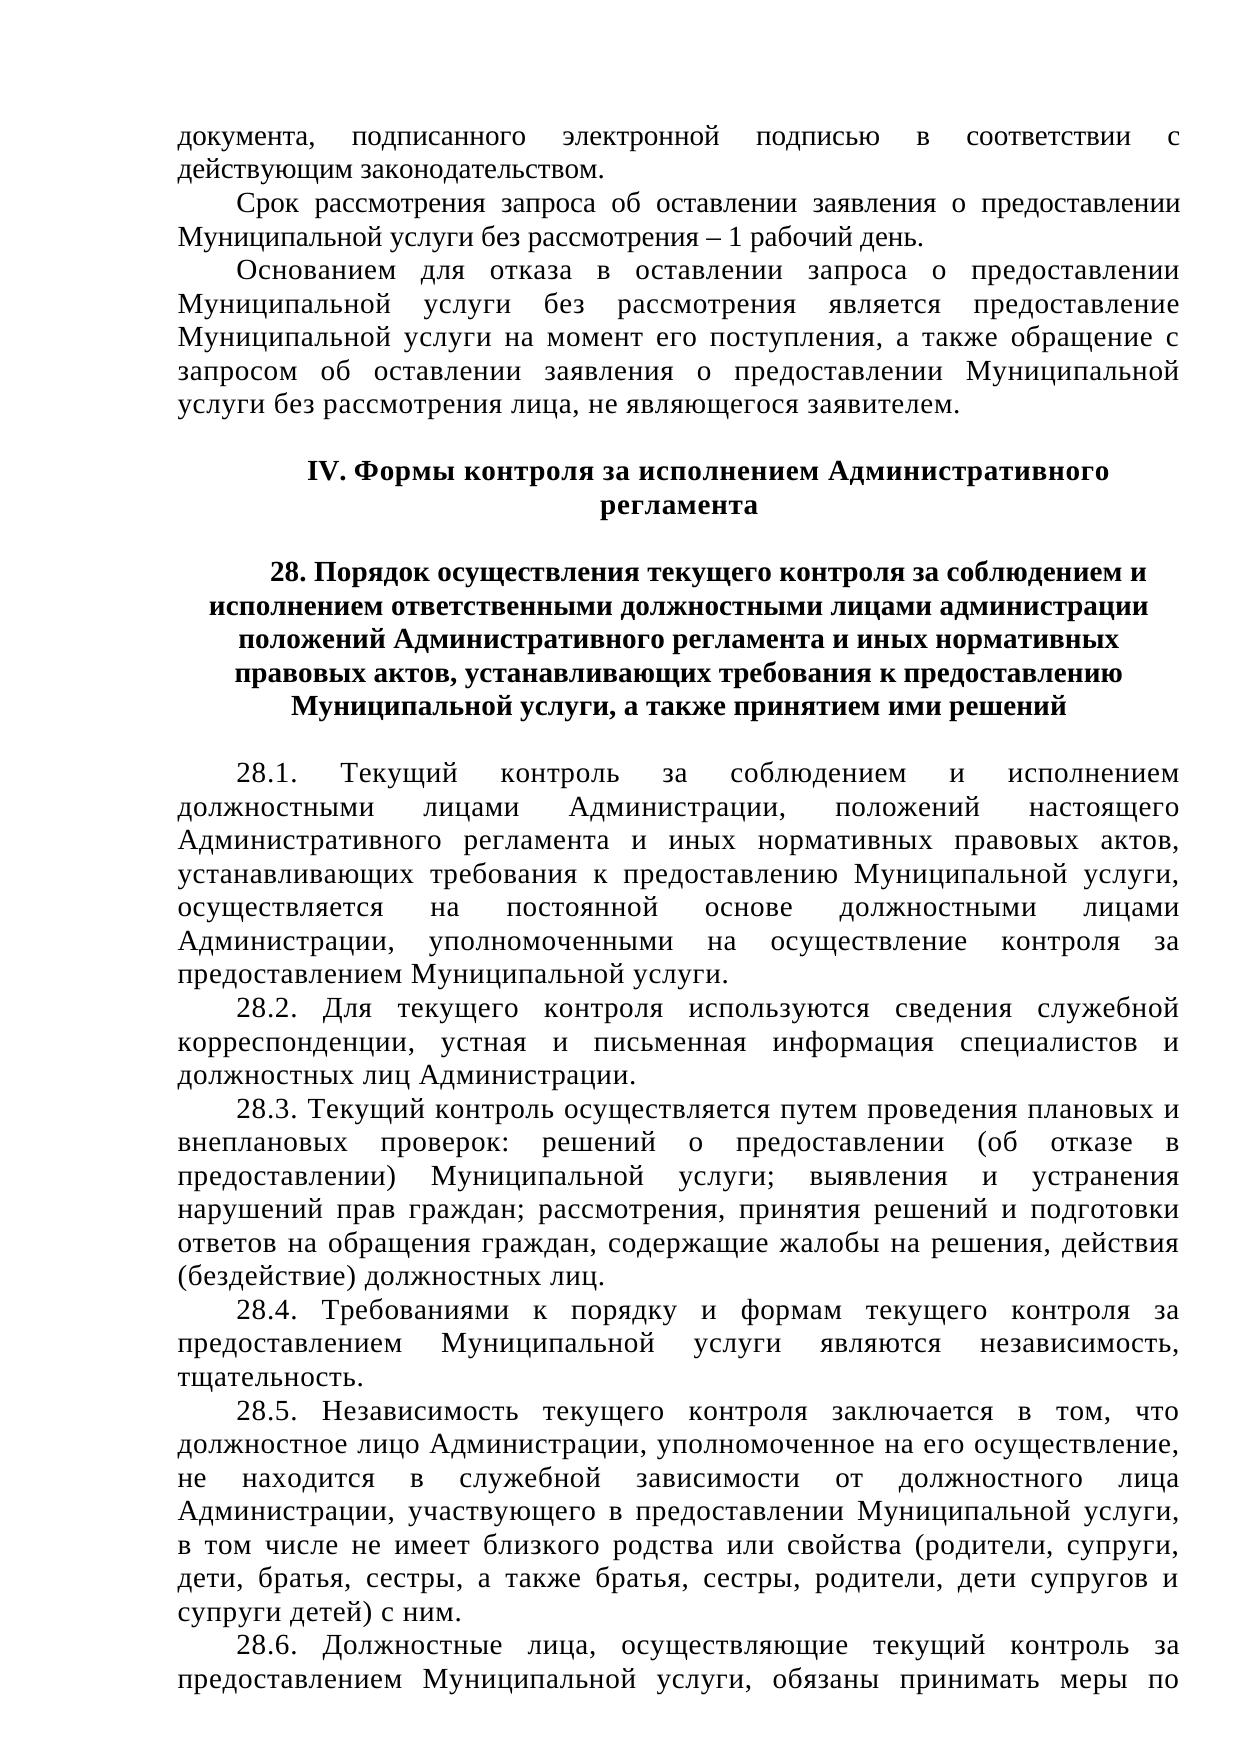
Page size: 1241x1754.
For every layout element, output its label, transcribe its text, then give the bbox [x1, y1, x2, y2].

text Срок рассмотрения запроса об оставлении заявления о предоставлении Муниципальной услуги без рассмотрения – 1 рабочий день. [177, 185, 1181, 252]
text Основанием для отказа в оставлении запроса о предоставлении Муниципальной услуги без рассмотрения является предоставление Муниципальной услуги на момент его поступления, а также обращение с запросом об оставлении заявления о предоставлении Муниципальной услуги без рассмотрения лица, не являющегося заявителем. [177, 252, 1181, 420]
text 28.5. Независимость текущего контроля заключается в том, что должностное лицо Администрации, уполномоченное на его осуществление, не находится в служебной зависимости от должностного лица Администрации, участвующего в предоставлении Муниципальной услуги, в том числе не имеет близкого родства или свойства (родители, супруги, дети, братья, сестры, а также братья, сестры, родители, дети супругов и супруги детей) с ним. [177, 1393, 1181, 1627]
text 28.3. Текущий контроль осуществляется путем проведения плановых и внеплановых проверок: решений о предоставлении (об отказе в предоставлении) Муниципальной услуги; выявления и устранения нарушений прав граждан; рассмотрения, принятия решений и подготовки ответов на обращения граждан, содержащие жалобы на решения, действия (бездействие) должностных лиц. [177, 1091, 1181, 1292]
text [177, 1627, 1181, 1694]
text 28.1. Текущий контроль за соблюдением и исполнением должностными лицами Администрации, положений настоящего Административного регламента и иных нормативных правовых актов, устанавливающих требования к предоставлению Муниципальной услуги, осуществляется на постоянной основе должностными лицами Администрации, уполномоченными на осуществление контроля за предоставлением Муниципальной услуги. [177, 755, 1181, 990]
text 28.2. Для текущего контроля используются сведения служебной корреспонденции, устная и письменная информация специалистов и должностных лиц Администрации. [177, 990, 1181, 1091]
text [177, 118, 1181, 185]
text 28. Порядок осуществления текущего контроля за соблюдением и исполнением ответственными должностными лицами администрации положений Административного регламента и иных нормативных правовых актов, устанавливающих требования к предоставлению Муниципальной услуги, а также принятием ими решений [177, 554, 1181, 722]
text IV. Формы контроля за исполнением Административного регламента [177, 453, 1181, 521]
text 28.4. Требованиями к порядку и формам текущего контроля за предоставлением Муниципальной услуги являются независимость, тщательность. [177, 1292, 1181, 1393]
